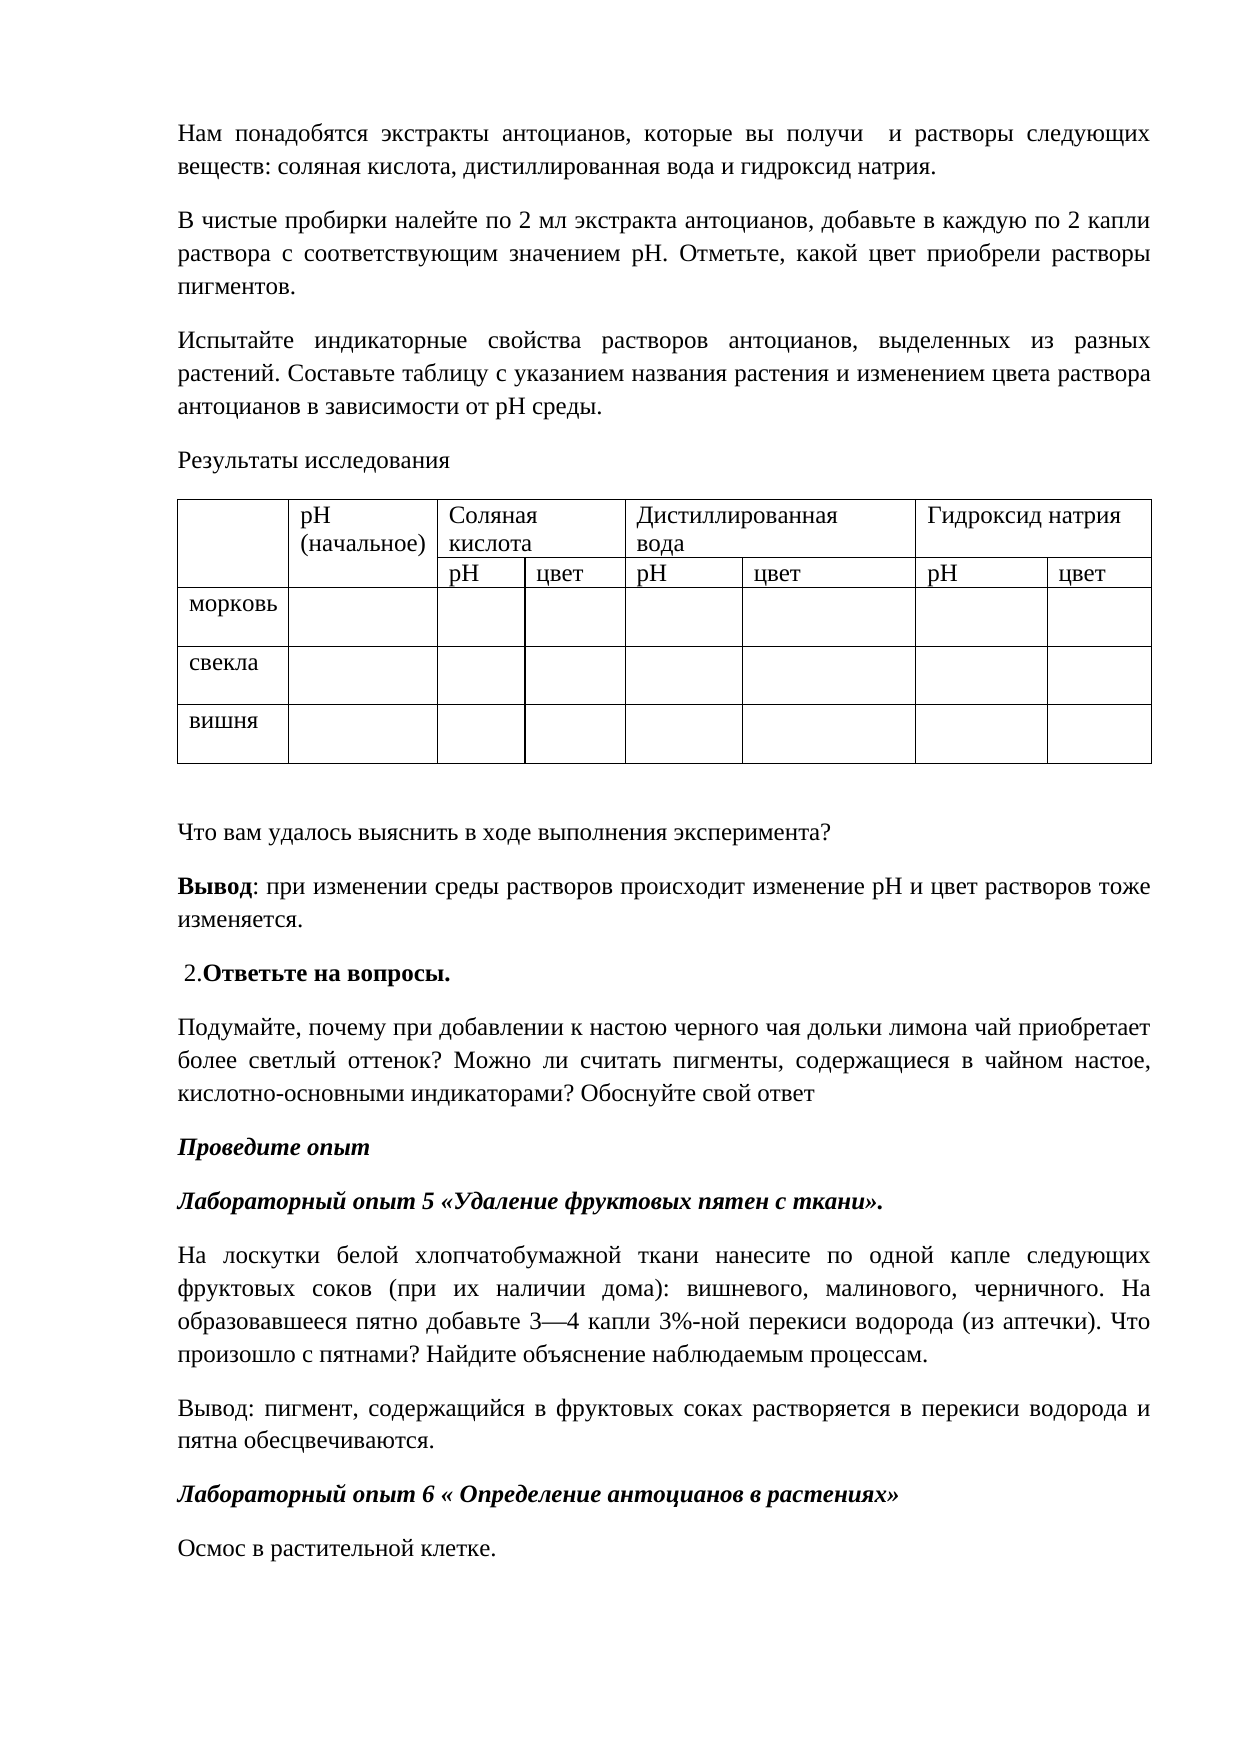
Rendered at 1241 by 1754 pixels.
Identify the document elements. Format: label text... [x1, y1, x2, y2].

table_cell цвет [1048, 558, 1151, 587]
table_cell цвет [743, 558, 915, 587]
table_header [178, 500, 288, 587]
table_header рН (начальное) [289, 500, 437, 587]
table_cell морковь [178, 588, 288, 646]
table_cell [626, 647, 742, 704]
table_cell свекла [178, 647, 288, 704]
text Лабораторный опыт 5 «Удаление фруктовых пятен с ткани». [177, 1186, 1152, 1214]
table_cell [626, 588, 742, 646]
table_header Дистиллированная вода [626, 500, 915, 557]
table_cell [1048, 705, 1151, 763]
table_cell [289, 705, 437, 763]
table_header Гидроксид натрия [916, 500, 1151, 557]
table_cell [916, 647, 1047, 704]
text Осмос в растительной клетке. [177, 1533, 1152, 1562]
table_cell [743, 588, 915, 646]
table_cell рН [438, 558, 524, 587]
text Проведите опыт [177, 1132, 1152, 1161]
table_cell [438, 647, 524, 704]
text Подумайте, почему при добавлении к настою черного чая дольки лимона чай приобретает более светлый оттенок? Можно ли считать пигменты, содержащиеся в чайном настое, кислотно-основными индикаторами? Обоснуйте свой ответ [177, 1012, 1152, 1107]
table_cell [743, 647, 915, 704]
table_header Соляная кислота [438, 500, 625, 557]
table_cell вишня [178, 705, 288, 763]
text Испытайте индикаторные свойства растворов антоцианов, выделенных из разных растений. Составьте таблицу с указанием названия растения и изменением цвета раствора антоцианов в зависимости от рН среды. [177, 325, 1152, 420]
table_cell [626, 705, 742, 763]
table_cell рН [626, 558, 742, 587]
table_cell [1048, 647, 1151, 704]
table_cell [916, 588, 1047, 646]
table_cell [438, 705, 524, 763]
text Лабораторный опыт 6 « Определение антоцианов в растениях» [177, 1479, 1152, 1508]
table_cell рН [916, 558, 1047, 587]
table_cell [526, 647, 625, 704]
text 2.Ответьте на вопросы. [177, 958, 1152, 987]
text Что вам удалось выяснить в ходе выполнения эксперимента? [177, 817, 1152, 846]
table_cell [916, 705, 1047, 763]
text Нам понадобятся экстракты антоцианов, которые вы получи и растворы следующих веществ: соляная кислота, дистиллированная вода и гидроксид натрия. [177, 118, 1152, 180]
table_cell [526, 588, 625, 646]
text В чистые пробирки налейте по 2 мл экстракта антоцианов, добавьте в каждую по 2 капли раствора с соответствующим значением рН. Отметьте, какой цвет приобрели растворы пигментов. [177, 205, 1152, 300]
table_cell [438, 588, 524, 646]
table_cell [289, 588, 437, 646]
table_cell [289, 647, 437, 704]
text Вывод: при изменении среды растворов происходит изменение рН и цвет растворов тоже изменяется. [177, 871, 1152, 933]
table_cell [1048, 588, 1151, 646]
text Вывод: пигмент, содержащийся в фруктовых соках растворяется в перекиси водорода и пятна обесцвечиваются. [177, 1393, 1152, 1454]
table_cell [526, 705, 625, 763]
table_cell [743, 705, 915, 763]
table_cell цвет [526, 558, 625, 587]
text На лоскутки белой хлопчатобумажной ткани нанесите по одной капле следующих фруктовых соков (при их наличии дома): вишневого, малинового, черничного. На образовавшееся пятно добавьте 3—4 капли 3%-ной перекиси водорода (из аптечки). Что произошло с пятнами? Найдите объяснение наблюдаемым процессам. [177, 1240, 1152, 1367]
text Результаты исследования [177, 445, 1152, 473]
